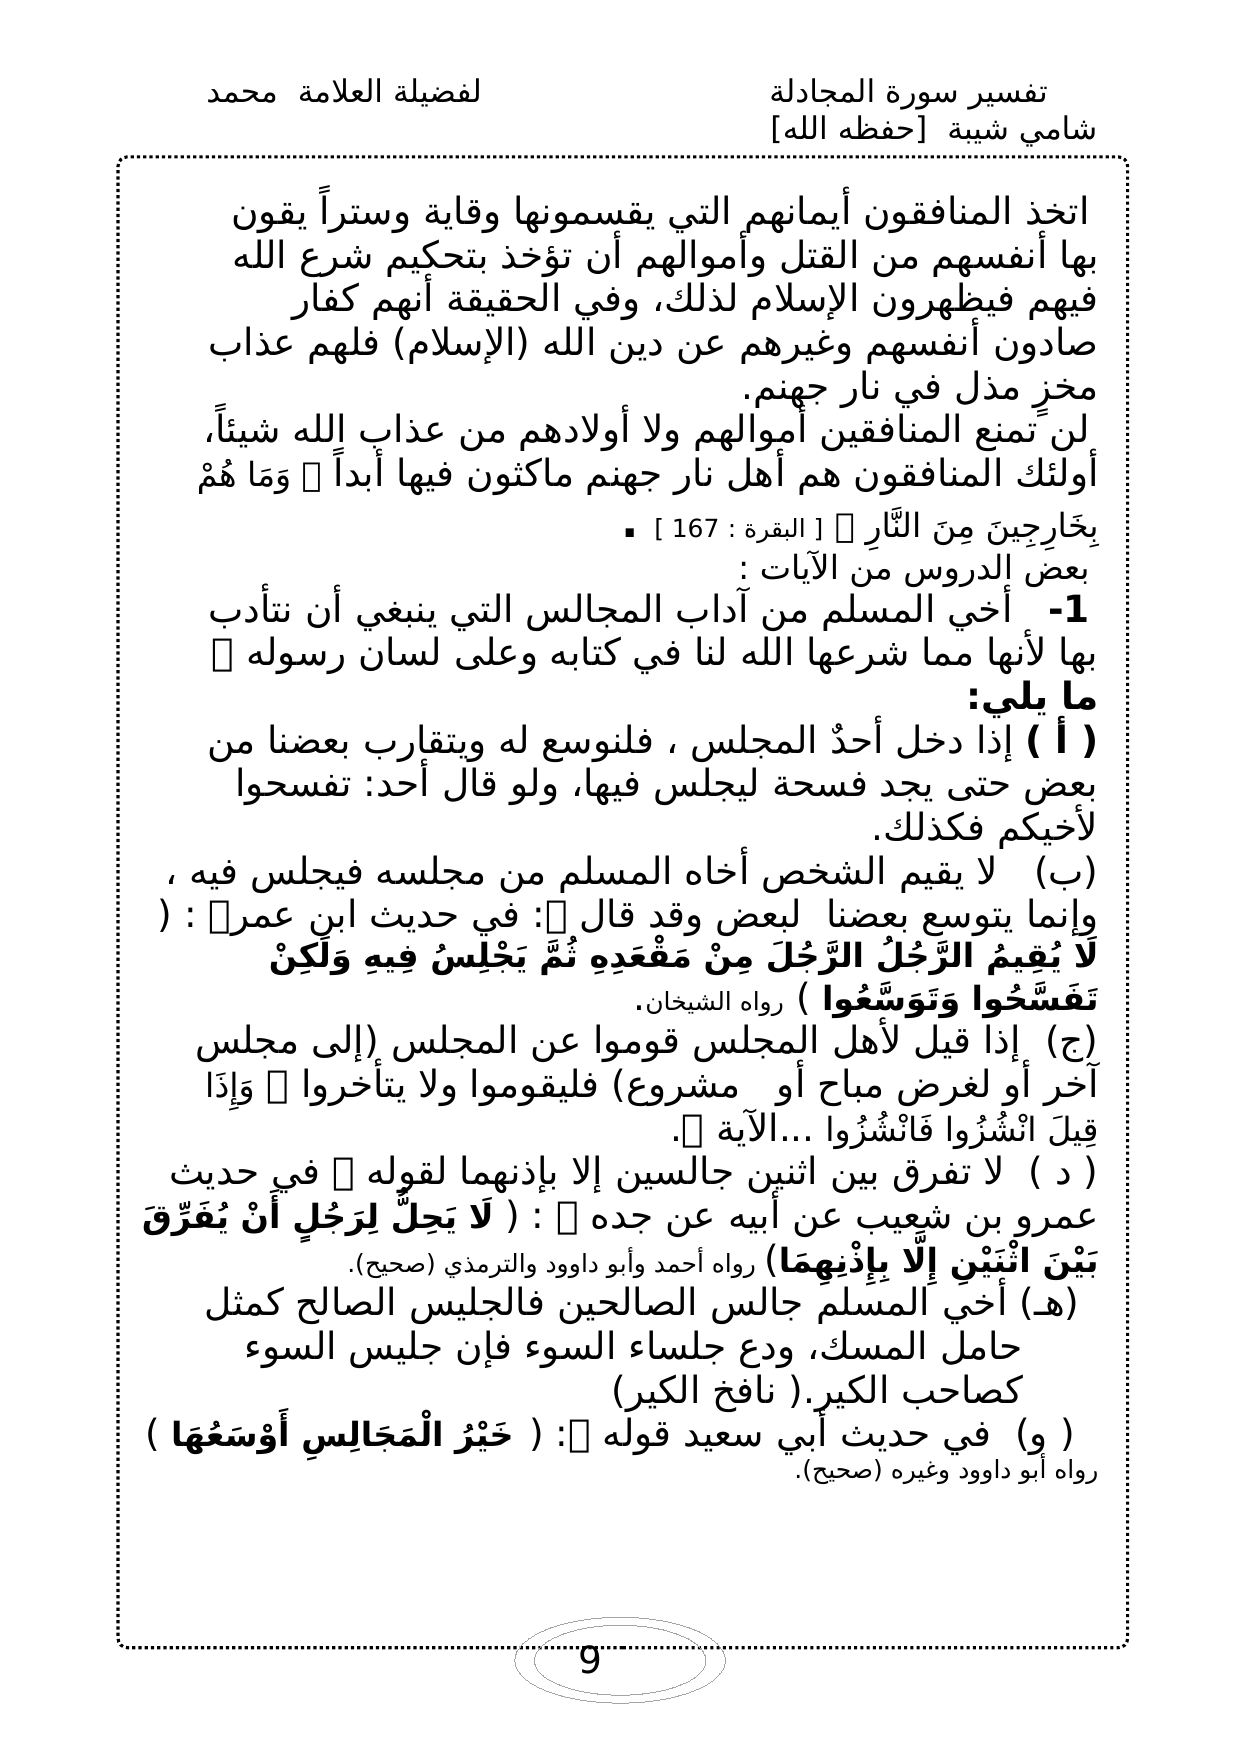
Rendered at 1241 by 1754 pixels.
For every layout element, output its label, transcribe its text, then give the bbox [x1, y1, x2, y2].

text (ج) إذا قيل لأهل المجلس قوموا عن المجلس (إلى مجلس آخر أو لغرض مباح أو مشروع) فليقوموا ولا يتأخروا  وَإِذَا قِيلَ انْشُزُوا فَانْشُزُوا ...الآية . [186, 1019, 1098, 1150]
text ( و) في حديث أبي سعيد قوله : ( خَيْرُ الْمَجَالِسِ أَوْسَعُهَا ) رواه أبو داوود وغيره (صحيح). [142, 1412, 1098, 1485]
text ( د ) لا تفرق بين اثنين جالسين إلا بإذنهما لقوله  في حديث عمرو بن شعيب عن أبيه عن جده  : ( لَا يَحِلُّ لِرَجُلٍ أَنْ يُفَرِّقَ بَيْنَ اثْنَيْنِ إِلَّا بِإِذْنِهِمَا) رواه أحمد وأبو داوود والترمذي (صحيح). [142, 1150, 1098, 1281]
text بعض الدروس من الآيات : [186, 548, 1099, 587]
text ( أ ) إذا دخل أحدٌ المجلس ، فلنوسع له ويتقارب بعضنا من بعض حتى يجد فسحة ليجلس فيها، ولو قال أحد: تفسحوا لأخيكم فكذلك. [186, 718, 1098, 849]
text (هـ) أخي المسلم جالس الصالحين فالجليس الصالح كمثل حامل المسك، ودع جلساء السوء فإن جليس السوء كصاحب الكير.( نافخ الكير) [186, 1281, 1079, 1412]
text اتخذ المنافقون أيمانهم التي يقسمونها وقاية وستراً يقون بها أنفسهم من القتل وأموالهم أن تؤخذ بتحكيم شرع الله فيهم فيظهرون الإسلام لذلك، وفي الحقيقة أنهم كفار صادون أنفسهم وغيرهم عن دين الله (الإسلام) فلهم عذاب مخزٍ مذل في نار جهنم. [186, 190, 1099, 408]
text لن تمنع المنافقين أموالهم ولا أولادهم من عذاب الله شيئاً، أولئك المنافقون هم أهل نار جهنم ماكثون فيها أبداً  وَمَا هُمْ بِخَارِجِينَ مِنَ النَّارِ  [ البقرة : 167 ] . [186, 408, 1099, 548]
text (ب) لا يقيم الشخص أخاه المسلم من مجلسه فيجلس فيه ، وإنما يتوسع بعضنا لبعض وقد قال : في حديث ابن عمر : ( لَا يُقِيمُ الرَّجُلُ الرَّجُلَ مِنْ مَقْعَدِهِ ثُمَّ يَجْلِسُ فِيهِ وَلَكِنْ تَفَسَّحُوا وَتَوَسَّعُوا ) رواه الشيخان. [142, 849, 1098, 1019]
text 1- أخي المسلم من آداب المجالس التي ينبغي أن نتأدب بها لأنها مما شرعها الله لنا في كتابه وعلى لسان رسوله  ما يلي: [186, 587, 1099, 718]
